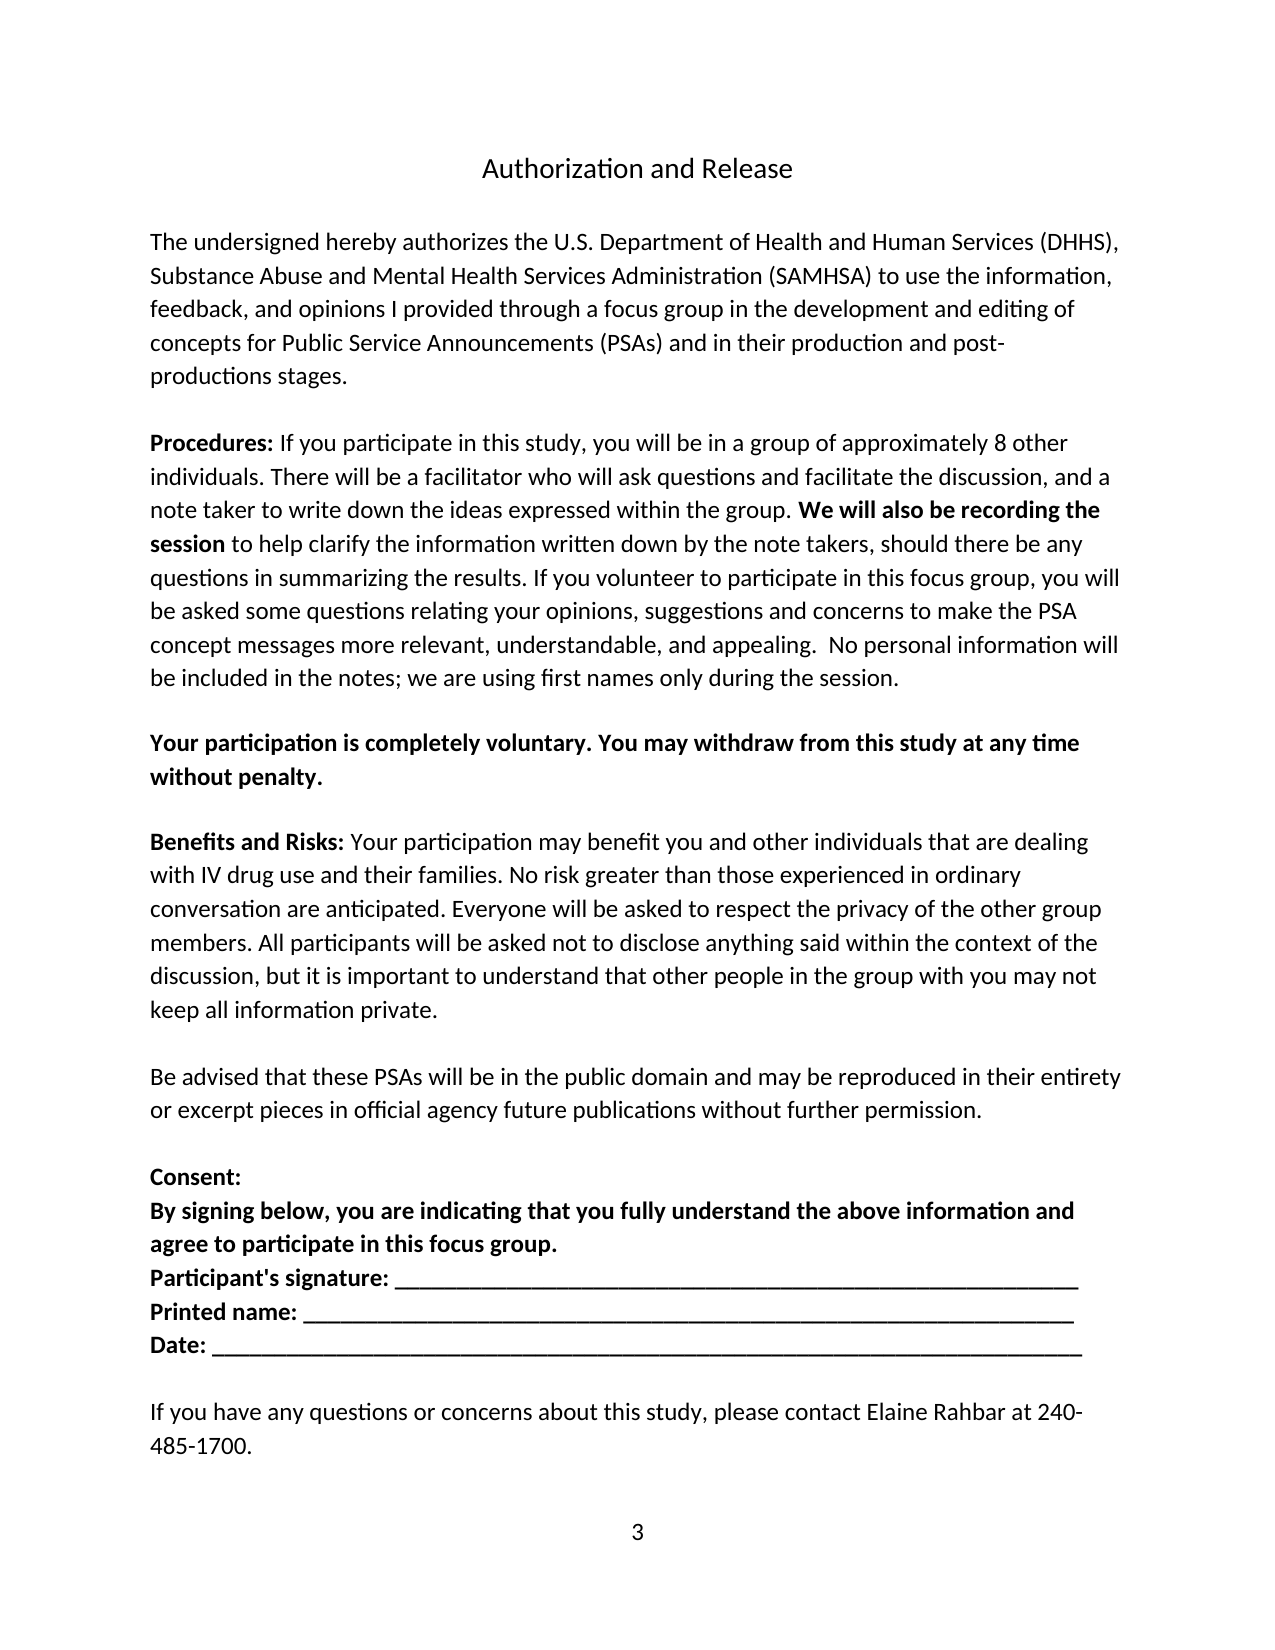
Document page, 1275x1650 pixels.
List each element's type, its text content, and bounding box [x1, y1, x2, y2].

text Date: ______________________________________________________________________ [150, 1329, 1125, 1360]
text The undersigned hereby authorizes the U.S. Department of Health and Human Services (DHHS), Substance Abuse and Mental Health Services Administration (SAMHSA) to use the information, feedback, and opinions I provided through a focus group in the development and editing of concepts for Public Service Announcements (PSAs) and in their production and post-productions stages. [150, 226, 1125, 391]
text Printed name: ______________________________________________________________ [150, 1296, 1125, 1326]
text Consent: [150, 1162, 1125, 1192]
text Benefits and Risks: Your participation may benefit you and other individuals that are dealing with IV drug use and their families. No risk greater than those experienced in ordinary conversation are anticipated. Everyone will be asked to respect the privacy of the other group members. All participants will be asked not to disclose anything said within the context of the discussion, but it is important to understand that other people in the group with you may not keep all information private. [150, 826, 1125, 1024]
text Participant's signature: _______________________________________________________ [150, 1262, 1125, 1293]
text Procedures: If you participate in this study, you will be in a group of approximately 8 other individuals. There will be a facilitator who will ask questions and facilitate the discussion, and a note taker to write down the ideas expressed within the group. We will also be recording the session to help clarify the information written down by the note takers, should there be any questions in summarizing the results. If you volunteer to participate in this focus group, you will be asked some questions relating your opinions, suggestions and concerns to make the PSA concept messages more relevant, understandable, and appealing. No personal information will be included in the notes; we are using first names only during the session. [150, 428, 1125, 693]
text By signing below, you are indicating that you fully understand the above information and agree to participate in this focus group. [150, 1195, 1125, 1259]
text If you have any questions or concerns about this study, please contact Elaine Rahbar at 240-485-1700. [150, 1396, 1125, 1460]
text Your participation is completely voluntary. You may withdraw from this study at any time without penalty. [150, 727, 1125, 792]
text Be advised that these PSAs will be in the public domain and may be reproduced in their entirety or excerpt pieces in official agency future publications without further permission. [150, 1061, 1125, 1125]
text Authorization and Release [150, 150, 1125, 186]
